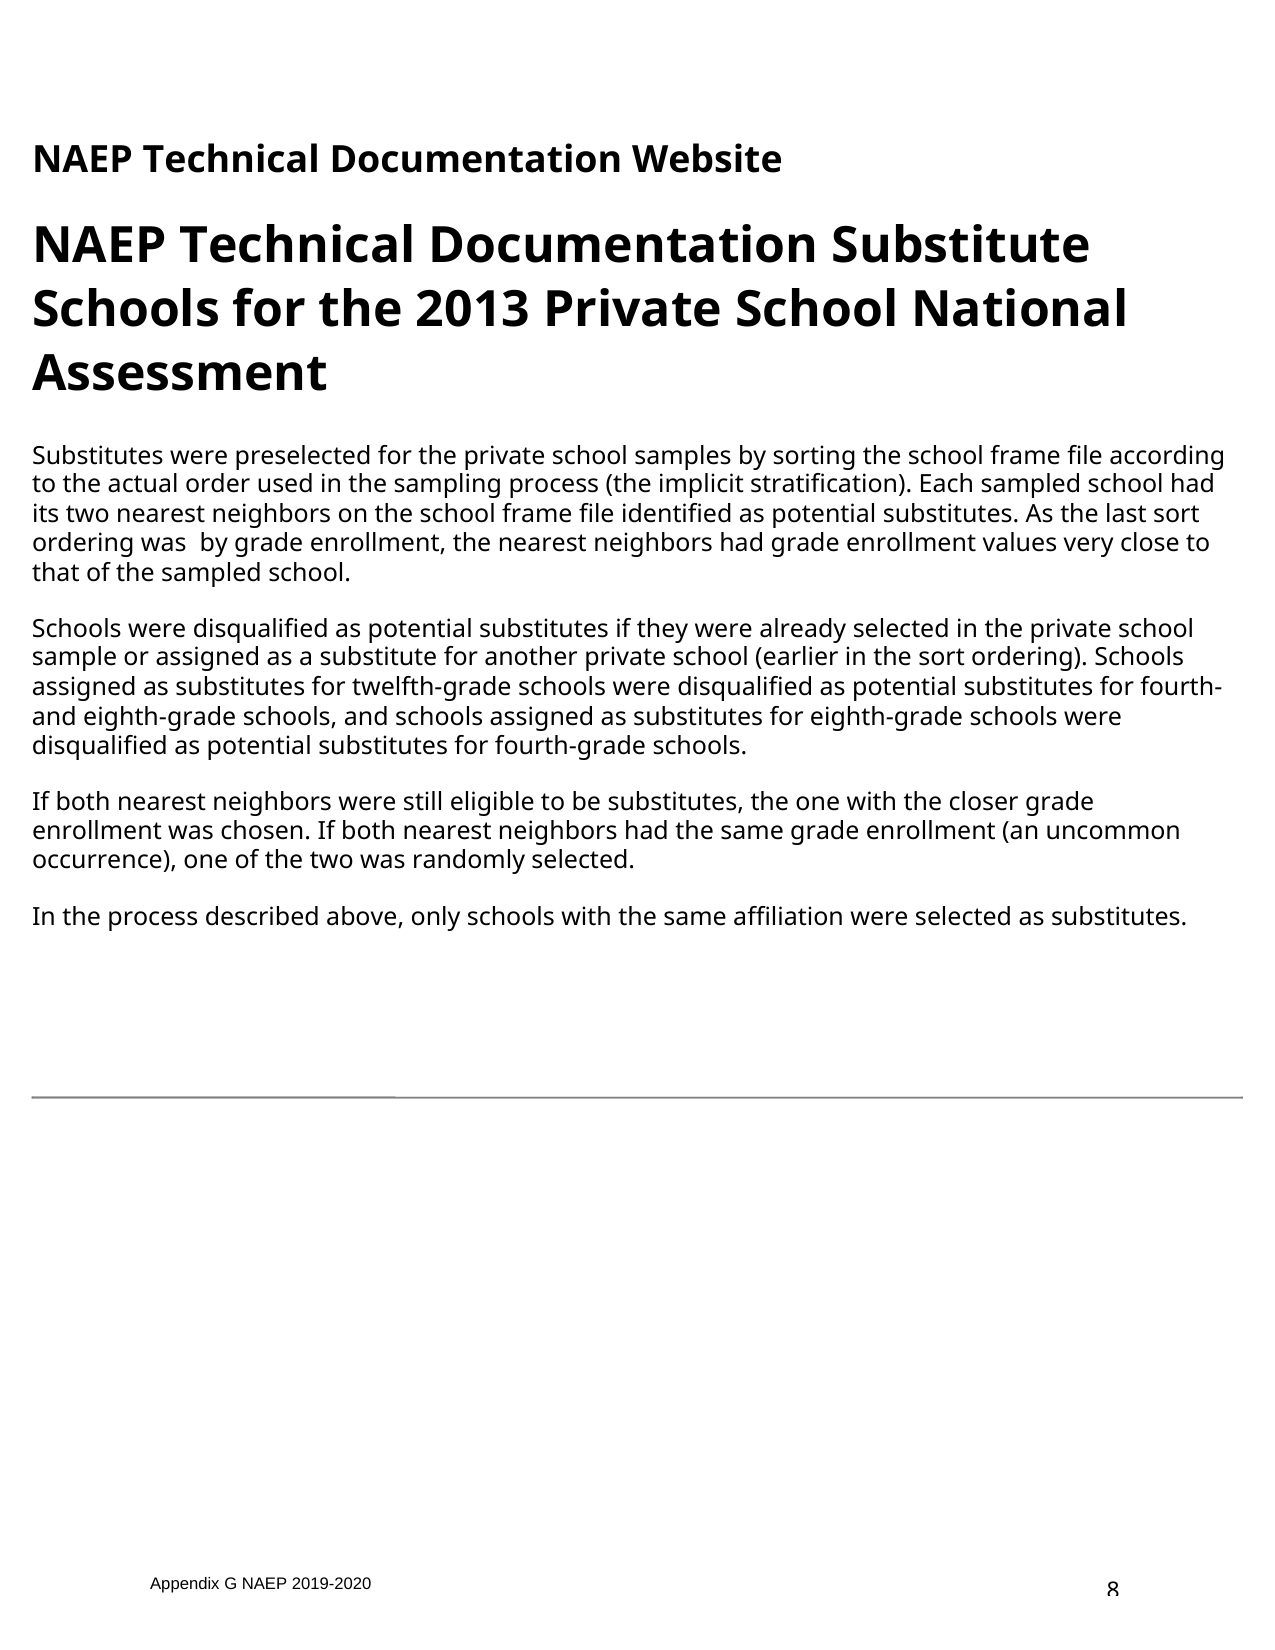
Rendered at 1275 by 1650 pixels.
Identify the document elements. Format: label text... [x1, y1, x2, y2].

text Substitutes were preselected for the private school samples by sorting the school frame file according to the actual order used in the sampling process (the implicit stratification). Each sampled school had its two nearest neighbors on the school frame file identified as potential substitutes. As the last sort ordering was by grade enrollment, the nearest neighbors had grade enrollment values very close to that of the sampled school. [32, 440, 1229, 589]
text Schools were disqualified as potential substitutes if they were already selected in the private school sample or assigned as a substitute for another private school (earlier in the sort ordering). Schools assigned as substitutes for twelfth-grade schools were disqualified as potential substitutes for fourth- and eighth-grade schools, and schools assigned as substitutes for eighth-grade schools were disqualified as potential substitutes for fourth-grade schools. [32, 614, 1224, 762]
text If both nearest neighbors were still eligible to be substitutes, the one with the closer grade enrollment was chosen. If both nearest neighbors had the same grade enrollment (an uncommon occurrence), one of the two was randomly selected. [32, 787, 1224, 876]
text In the process described above, only schools with the same affiliation were selected as substitutes. [32, 898, 1269, 932]
subtitle NAEP Technical Documentation Substitute Schools for the 2013 Private School National Assessment [32, 211, 1154, 405]
